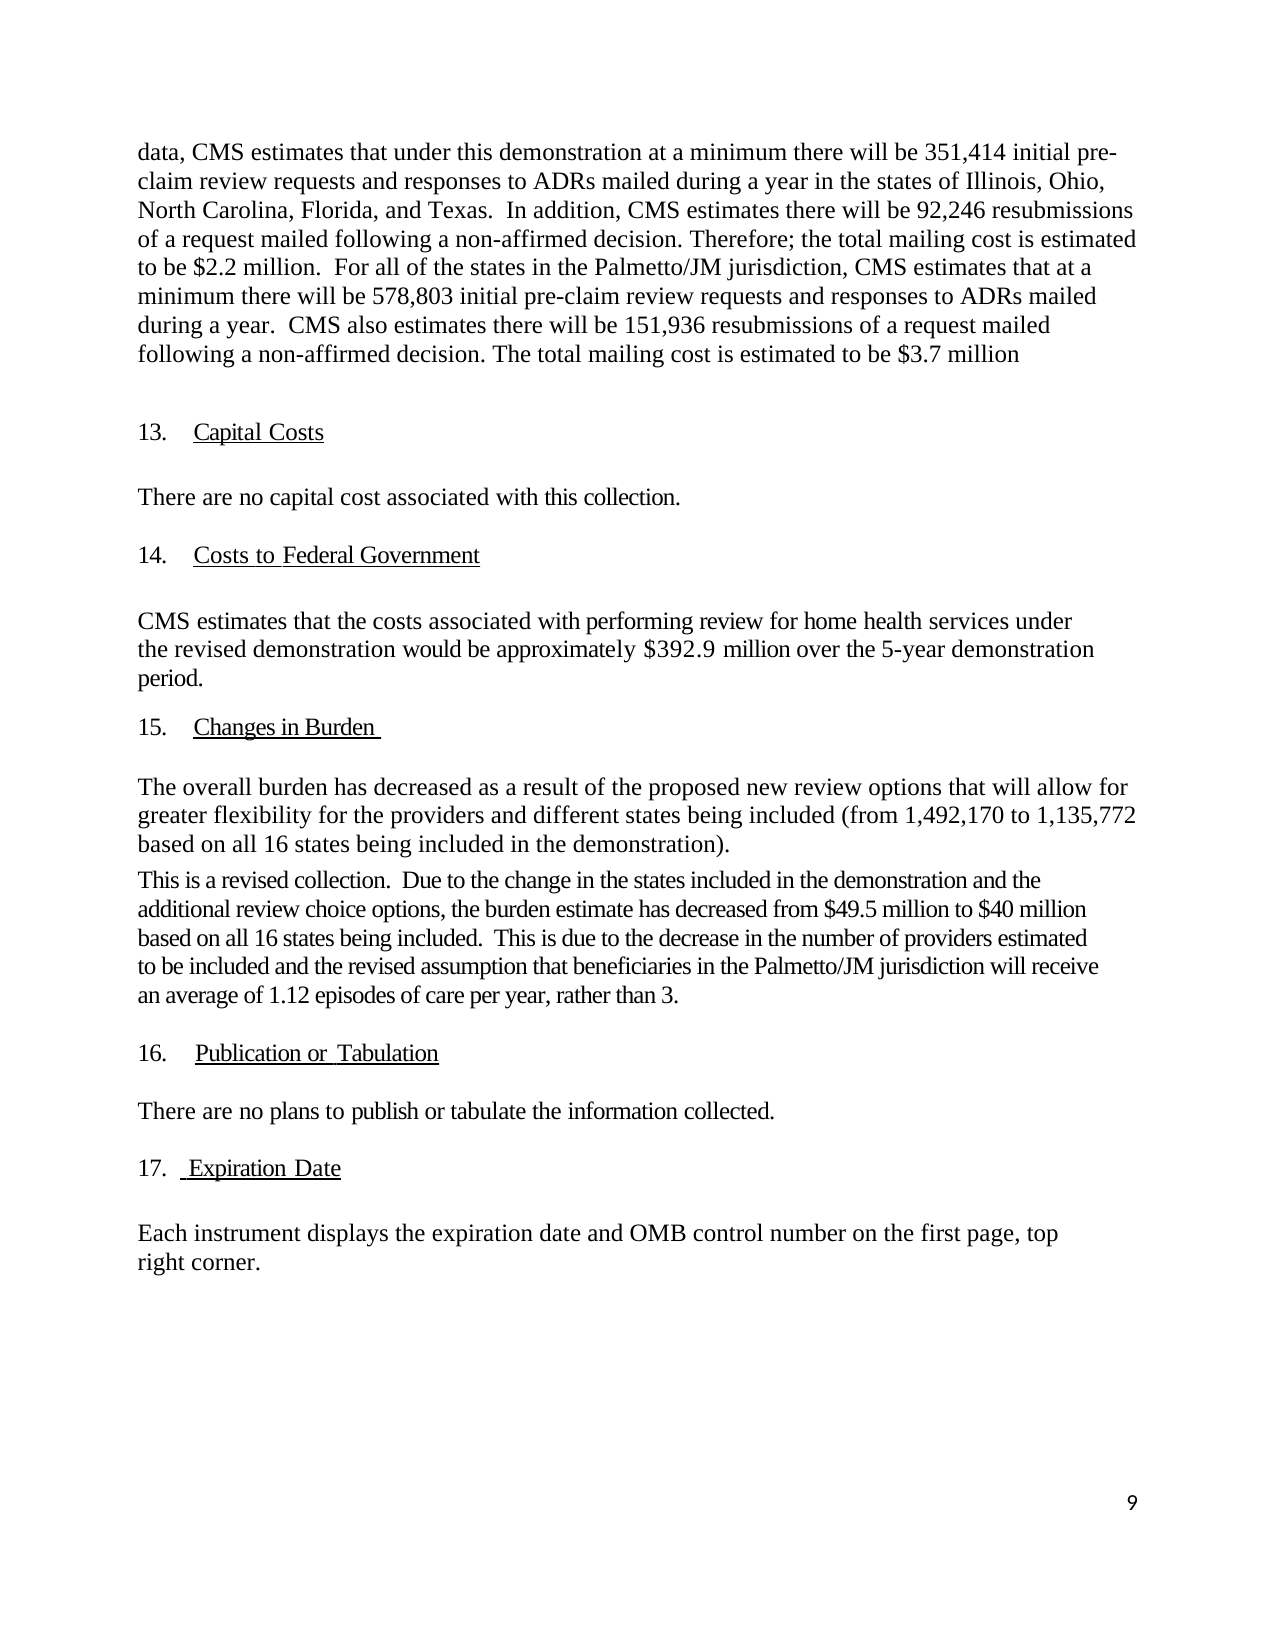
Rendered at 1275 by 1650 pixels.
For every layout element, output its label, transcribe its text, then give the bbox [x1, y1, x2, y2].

text There are no capital cost associated with this collection. [137, 482, 1104, 511]
list Capital Costs [137, 417, 1104, 445]
list Publication or Tabulation [137, 1038, 1104, 1067]
list Expiration Date [137, 1153, 1104, 1182]
text Each instrument displays the expiration date and OMB control number on the first page, top right corner. [137, 1218, 1104, 1276]
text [137, 137, 1137, 367]
text CMS estimates that the costs associated with performing review for home health services under the revised demonstration would be approximately $392.9 million over the 5-year demonstration period. [137, 606, 1104, 692]
list Costs to Federal Government [137, 541, 1104, 569]
text The overall burden has decreased as a result of the proposed new review options that will allow for greater flexibility for the providers and different states being included (from 1,492,170 to 1,135,772 based on all 16 states being included in the demonstration). [137, 772, 1137, 858]
text This is a revised collection. Due to the change in the states included in the demonstration and the additional review choice options, the burden estimate has decreased from $49.5 million to $40 million based on all 16 states being included. This is due to the decrease in the number of providers estimated to be included and the revised assumption that beneficiaries in the Palmetto/JM jurisdiction will receive an average of 1.12 episodes of care per year, rather than 3. [137, 865, 1104, 1009]
text There are no plans to publish or tabulate the information collected. [137, 1096, 1137, 1125]
list Changes in Burden [137, 712, 1104, 741]
